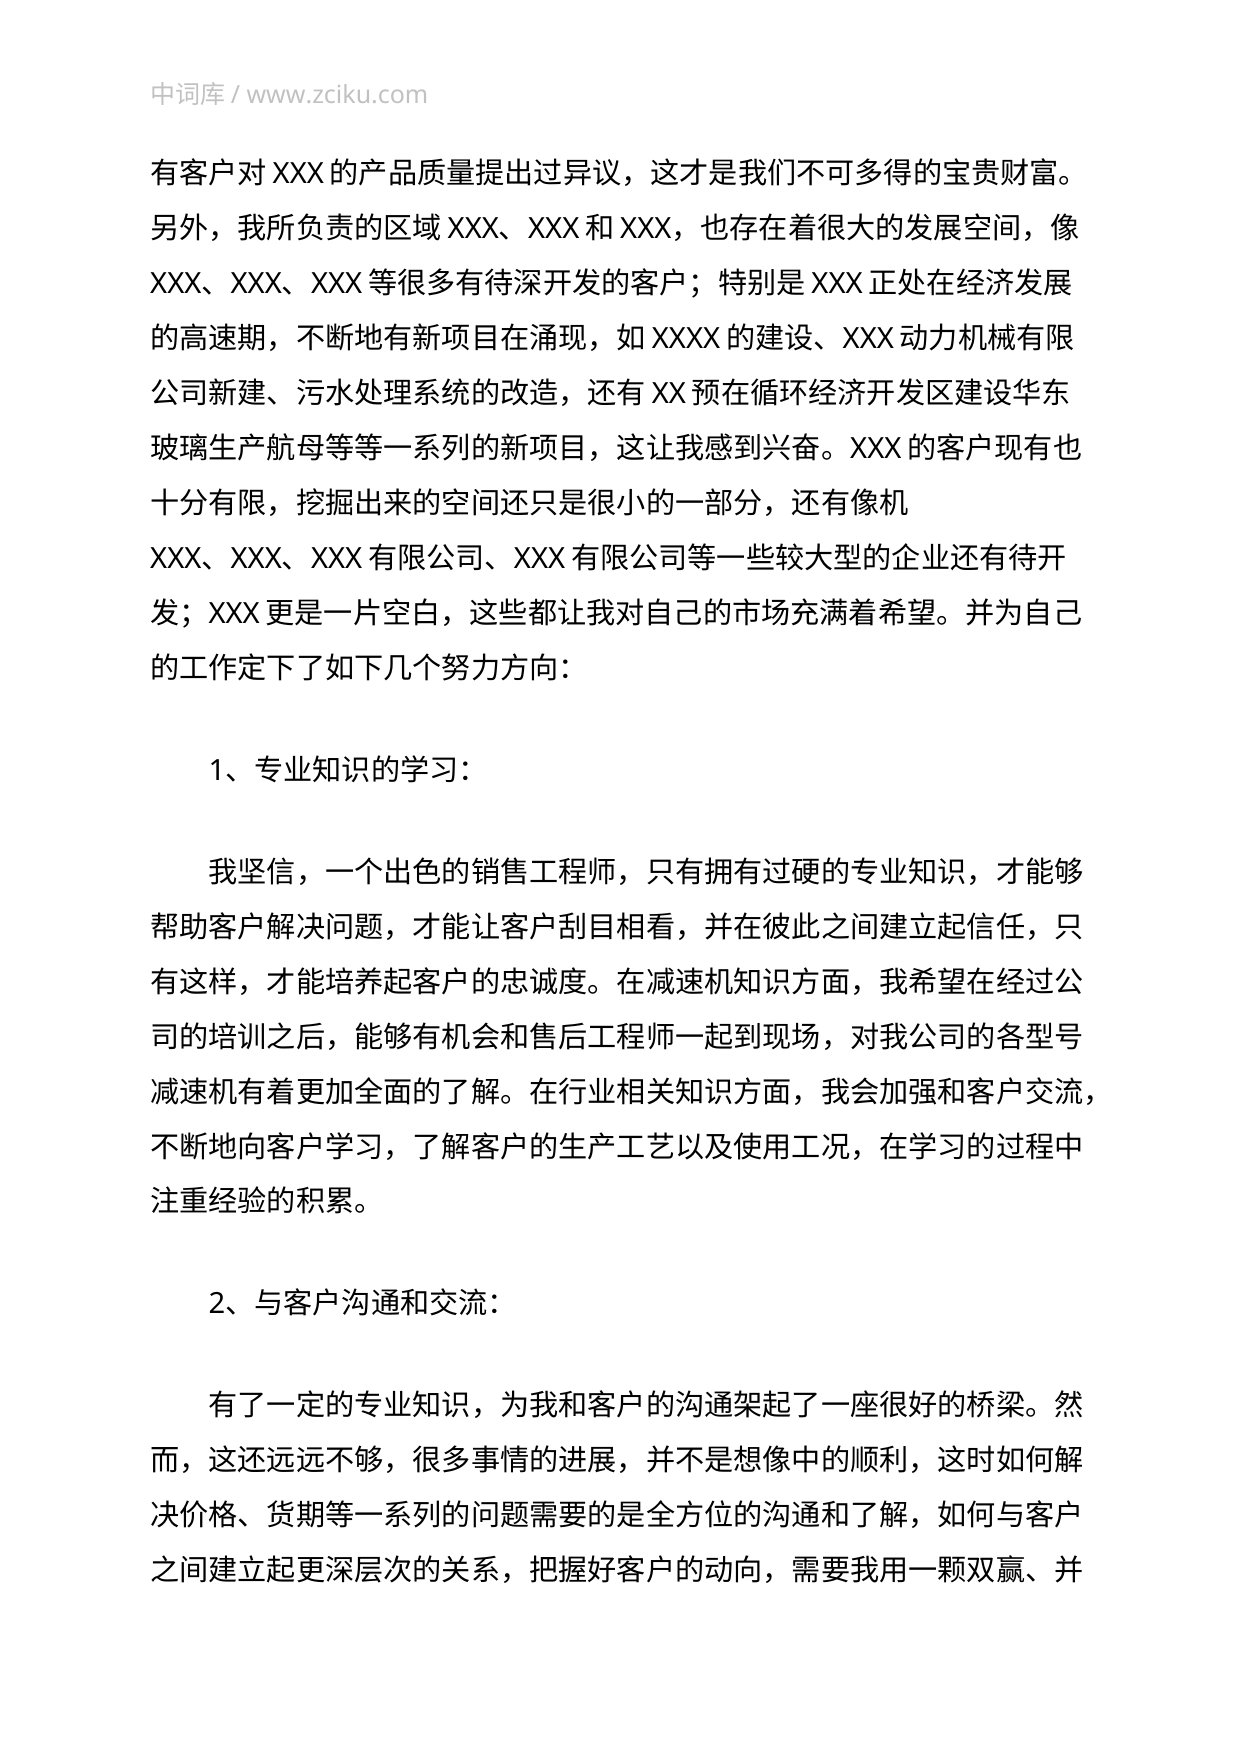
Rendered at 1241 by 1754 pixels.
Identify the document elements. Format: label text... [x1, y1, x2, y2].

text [150, 150, 1090, 687]
text 2、与客户沟通和交流： [150, 1280, 1090, 1322]
text 1、专业知识的学习： [150, 747, 1090, 789]
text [150, 1382, 1090, 1589]
text 我坚信，一个出色的销售工程师，只有拥有过硬的专业知识，才能够帮助客户解决问题，才能让客户刮目相看，并在彼此之间建立起信任，只有这样，才能培养起客户的忠诚度。在减速机知识方面，我希望在经过公司的培训之后，能够有机会和售后工程师一起到现场，对我公司的各型号减速机有着更加全面的了解。在行业相关知识方面，我会加强和客户交流，不断地向客户学习，了解客户的生产工艺以及使用工况，在学习的过程中注重经验的积累。 [150, 849, 1090, 1220]
